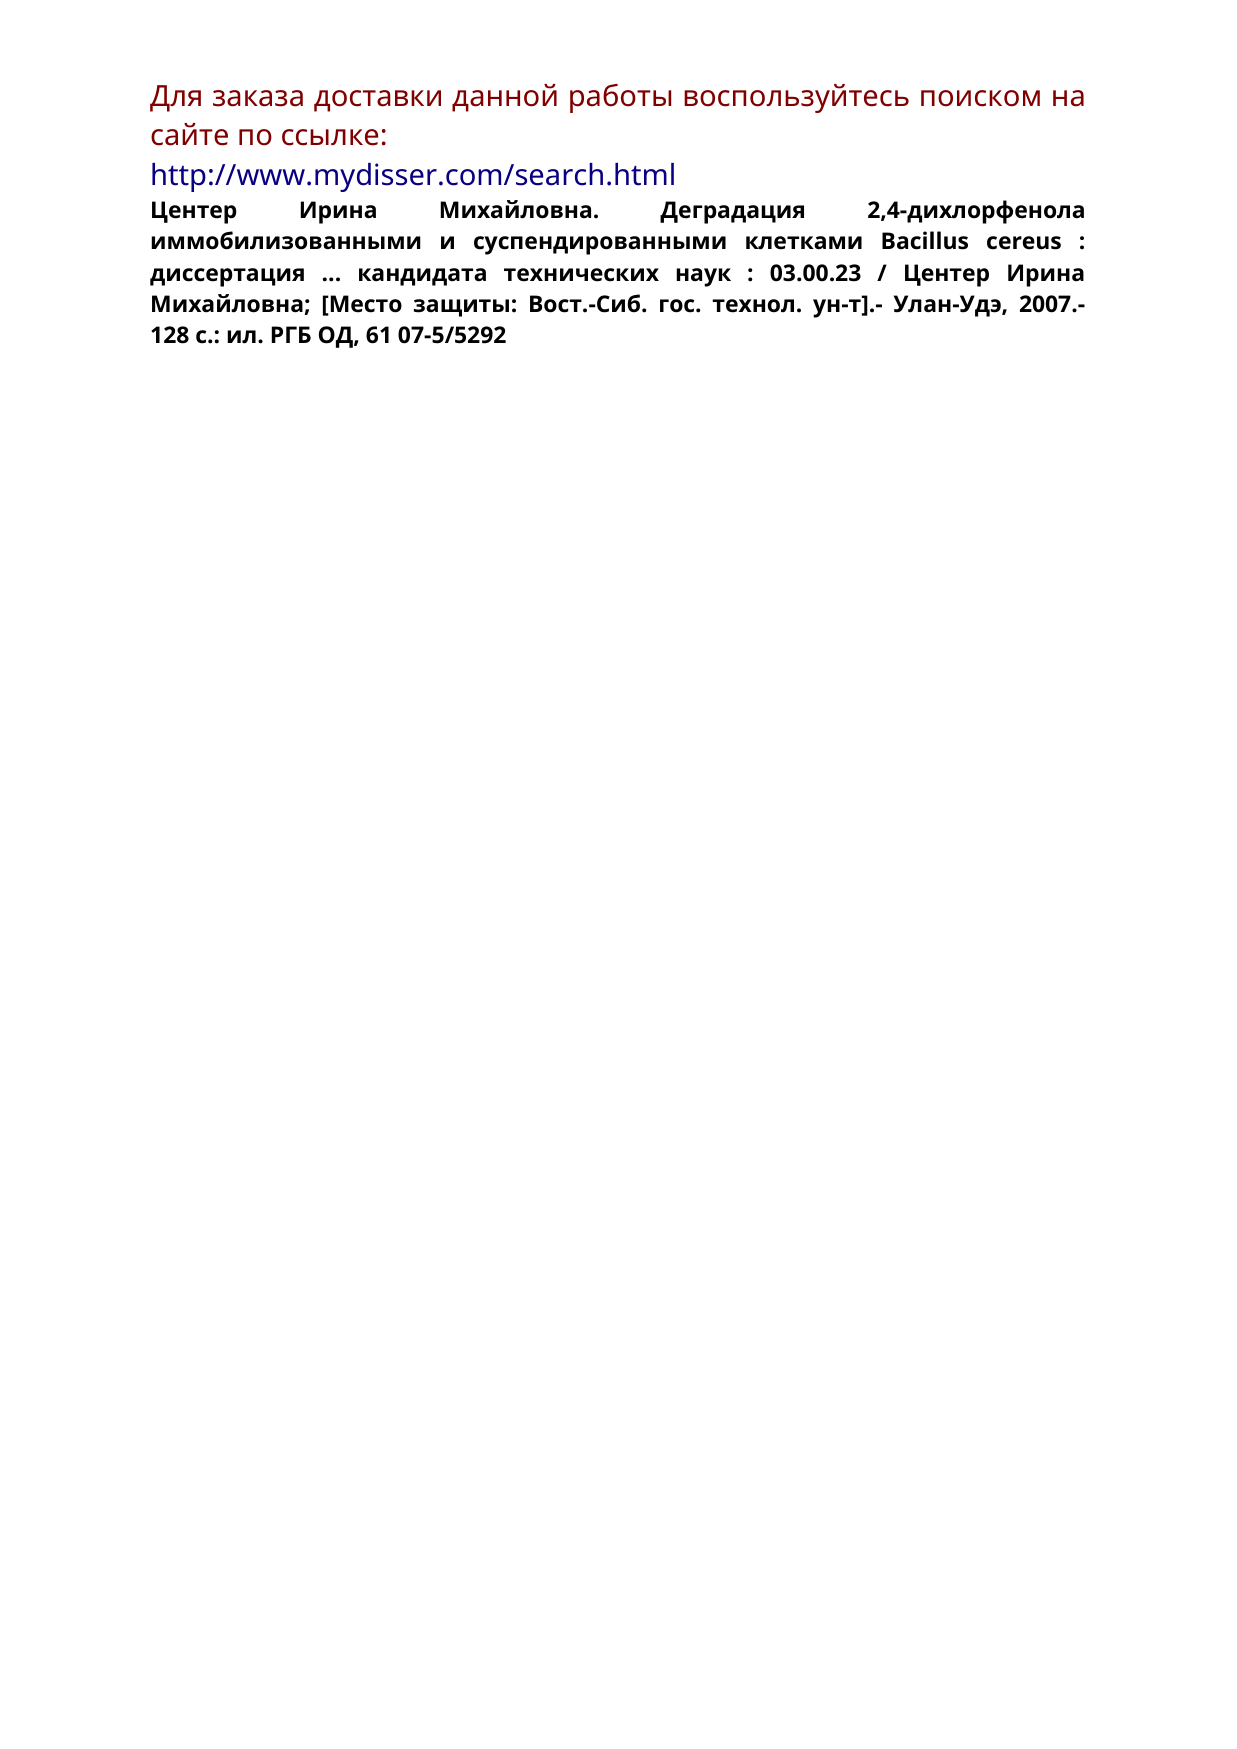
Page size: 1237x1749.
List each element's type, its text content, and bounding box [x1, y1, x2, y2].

text Центер Ирина Михайловна. Деградация 2,4-дихлорфенола иммобилизованными и суспендированными клетками Bacillus cereus : диссертация ... кандидата технических наук : 03.00.23 / Центер Ирина Михайловна; [Место защиты: Вост.-Сиб. гос. технол. ун-т].- Улан-Удэ, 2007.- 128 с.: ил. РГБ ОД, 61 07-5/5292 [150, 194, 1086, 350]
